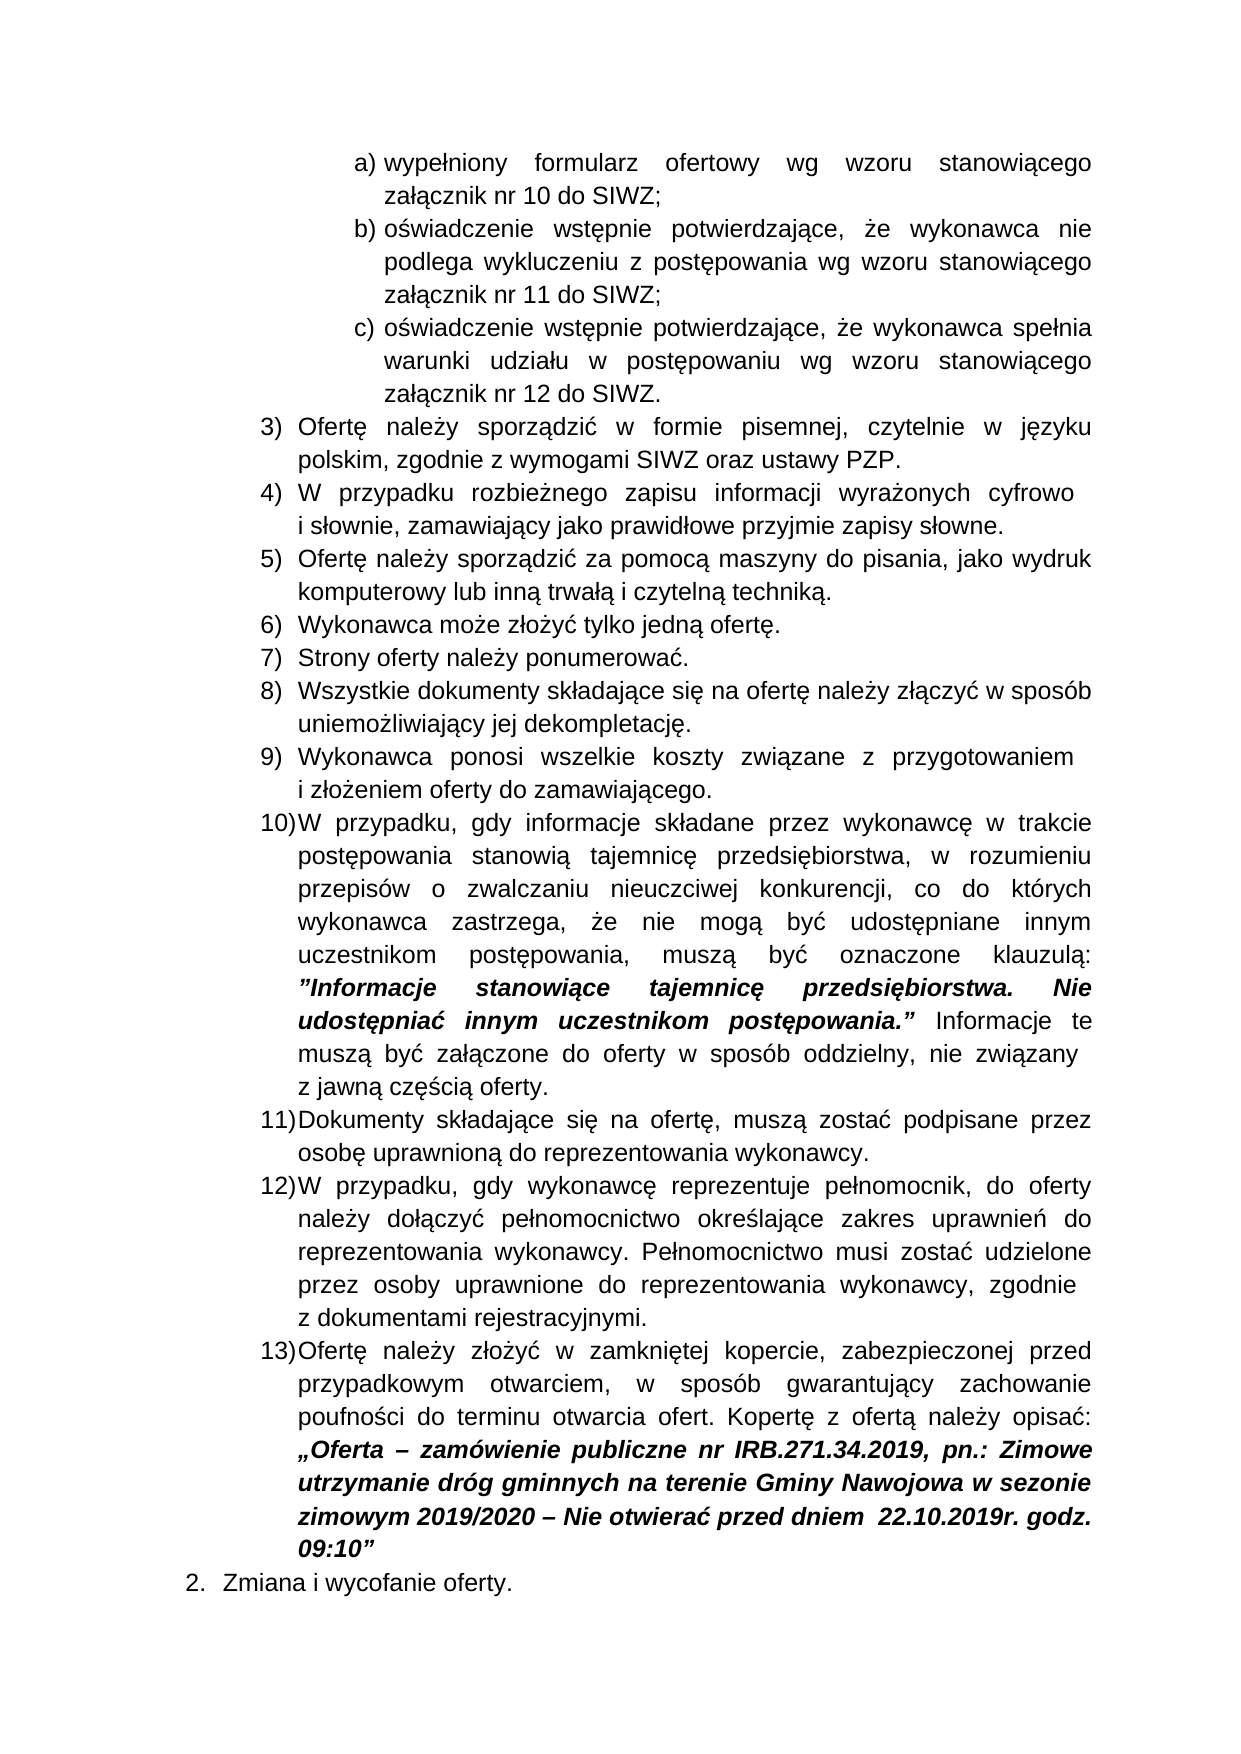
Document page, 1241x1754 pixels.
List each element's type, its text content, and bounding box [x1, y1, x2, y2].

list W przypadku, gdy wykonawcę reprezentuje pełnomocnik, do oferty należy dołączyć pełnomocnictwo określające zakres uprawnień do reprezentowania wykonawcy. Pełnomocnictwo musi zostać udzielone przez osoby uprawnione do reprezentowania wykonawcy, zgodnie z dokumentami rejestracyjnymi. [260, 1171, 1093, 1332]
list W przypadku rozbieżnego zapisu informacji wyrażonych cyfrowo i słownie, zamawiający jako prawidłowe przyjmie zapisy słowne. [260, 478, 1093, 539]
list oświadczenie wstępnie potwierdzające, że wykonawca spełnia warunki udziału w postępowaniu wg wzoru stanowiącego załącznik nr 12 do SIWZ. [354, 313, 1093, 407]
list wypełniony formularz ofertowy wg wzoru stanowiącego załącznik nr 10 do SIWZ; [354, 148, 1093, 209]
list oświadczenie wstępnie potwierdzające, że wykonawca nie podlega wykluczeniu z postępowania wg wzoru stanowiącego załącznik nr 11 do SIWZ; [354, 214, 1093, 308]
list Wszystkie dokumenty składające się na ofertę należy złączyć w sposób uniemożliwiający jej dekompletację. [260, 676, 1093, 738]
list W przypadku, gdy informacje składane przez wykonawcę w trakcie postępowania stanowią tajemnicę przedsiębiorstwa, w rozumieniu przepisów o zwalczaniu nieuczciwej konkurencji, co do których wykonawca zastrzega, że nie mogą być udostępniane innym uczestnikom postępowania, muszą być oznaczone klauzulą: ”Informacje stanowiące tajemnicę przedsiębiorstwa. Nie udostępniać innym uczestnikom postępowania.” Informacje te muszą być załączone do oferty w sposób oddzielny, nie związany z jawną częścią oferty. [260, 808, 1093, 1101]
list Dokumenty składające się na ofertę, muszą zostać podpisane przez osobę uprawnioną do reprezentowania wykonawcy. [260, 1105, 1093, 1167]
list Wykonawca może złożyć tylko jedną ofertę. [260, 610, 1093, 639]
list Ofertę należy sporządzić za pomocą maszyny do pisania, jako wydruk komputerowy lub inną trwałą i czytelną techniką. [260, 544, 1093, 606]
list Zmiana i wycofanie oferty. [185, 1567, 1093, 1596]
list Wykonawca ponosi wszelkie koszty związane z przygotowaniem i złożeniem oferty do zamawiającego. [260, 742, 1093, 804]
list Ofertę należy sporządzić w formie pisemnej, czytelnie w języku polskim, zgodnie z wymogami SIWZ oraz ustawy PZP. [260, 412, 1093, 473]
list Strony oferty należy ponumerować. [260, 643, 1093, 672]
list Ofertę należy złożyć w zamkniętej kopercie, zabezpieczonej przed przypadkowym otwarciem, w sposób gwarantujący zachowanie poufności do terminu otwarcia ofert. Kopertę z ofertą należy opisać: „Oferta – zamówienie publiczne nr IRB.271.34.2019, pn.: Zimowe utrzymanie dróg gminnych na terenie Gminy Nawojowa w sezonie zimowym 2019/2020 – Nie otwierać przed dniem 22.10.2019r. godz. 09:10” [260, 1336, 1093, 1563]
